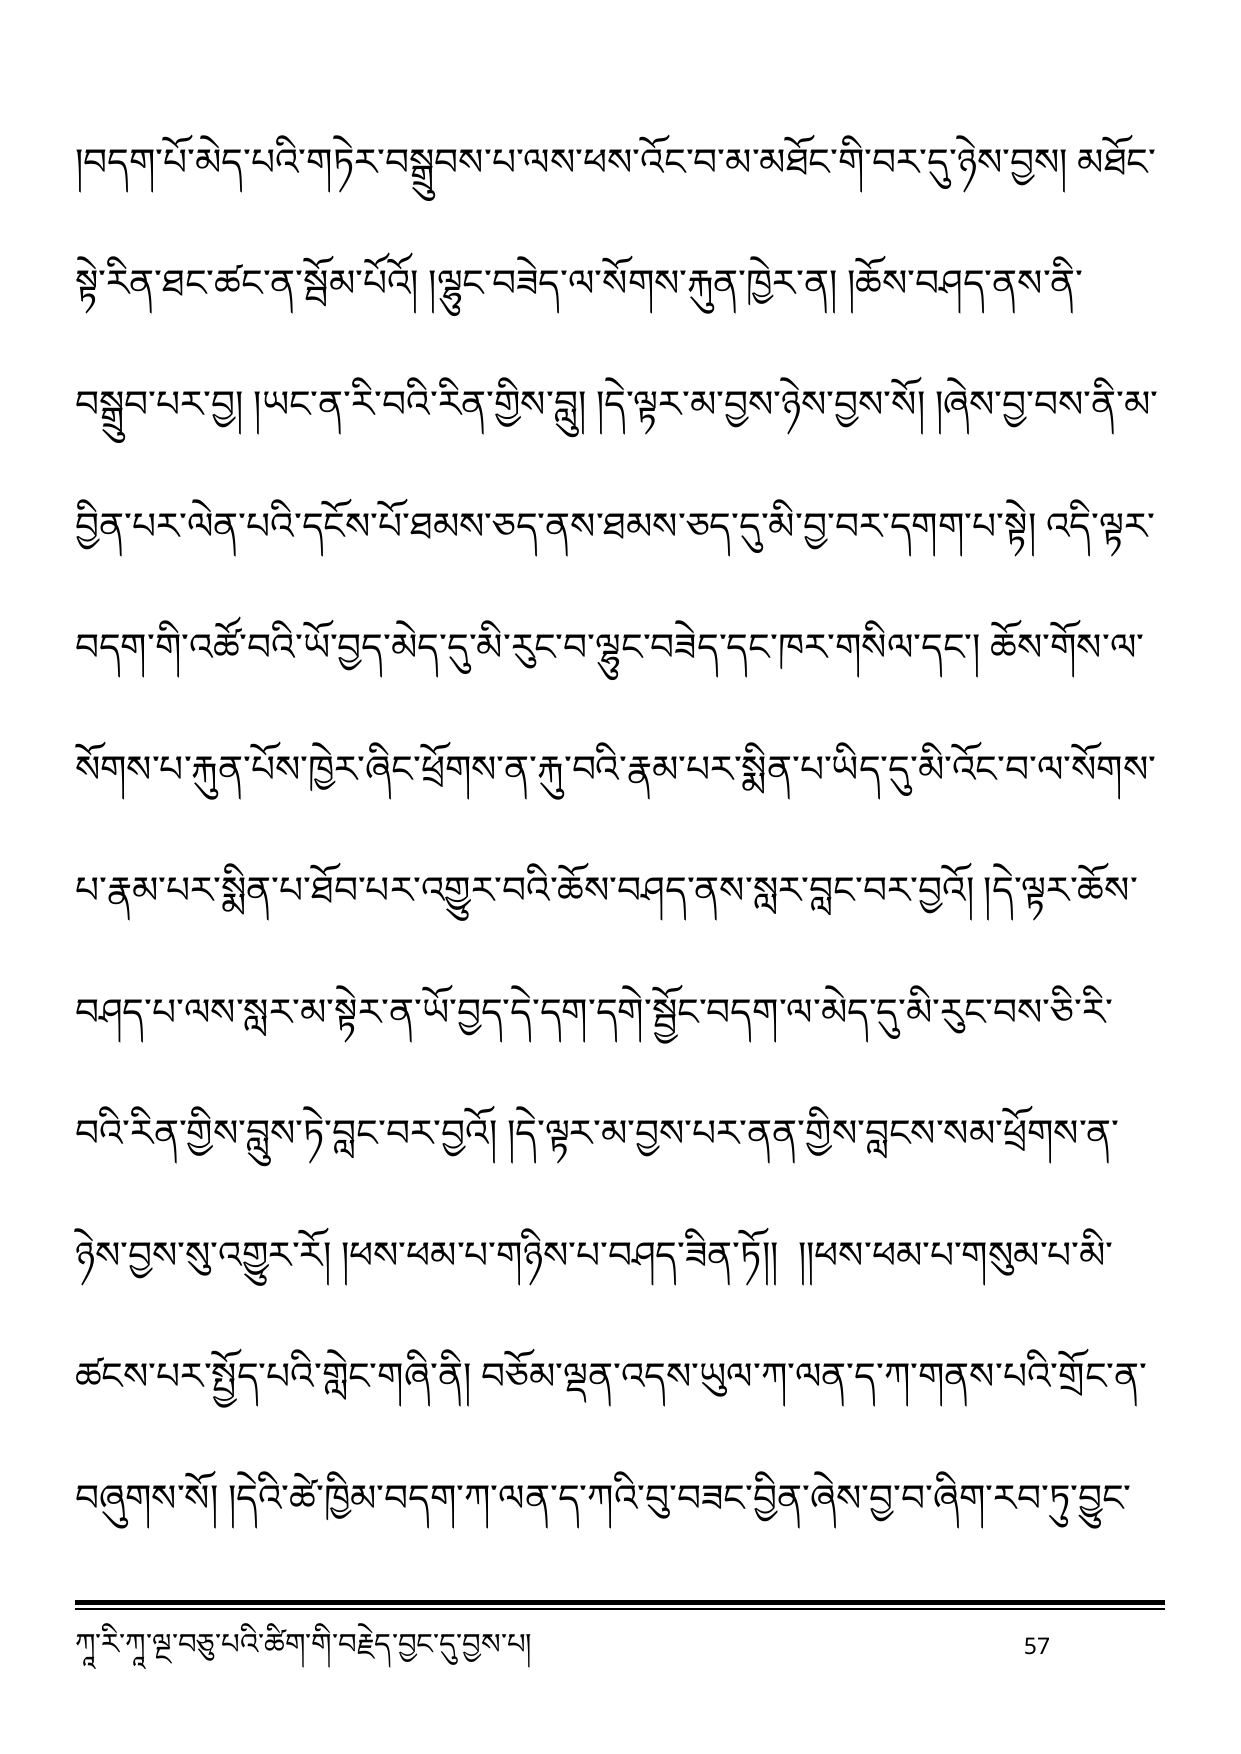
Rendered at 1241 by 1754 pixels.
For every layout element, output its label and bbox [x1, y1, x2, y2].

text [75, 120, 1165, 1562]
